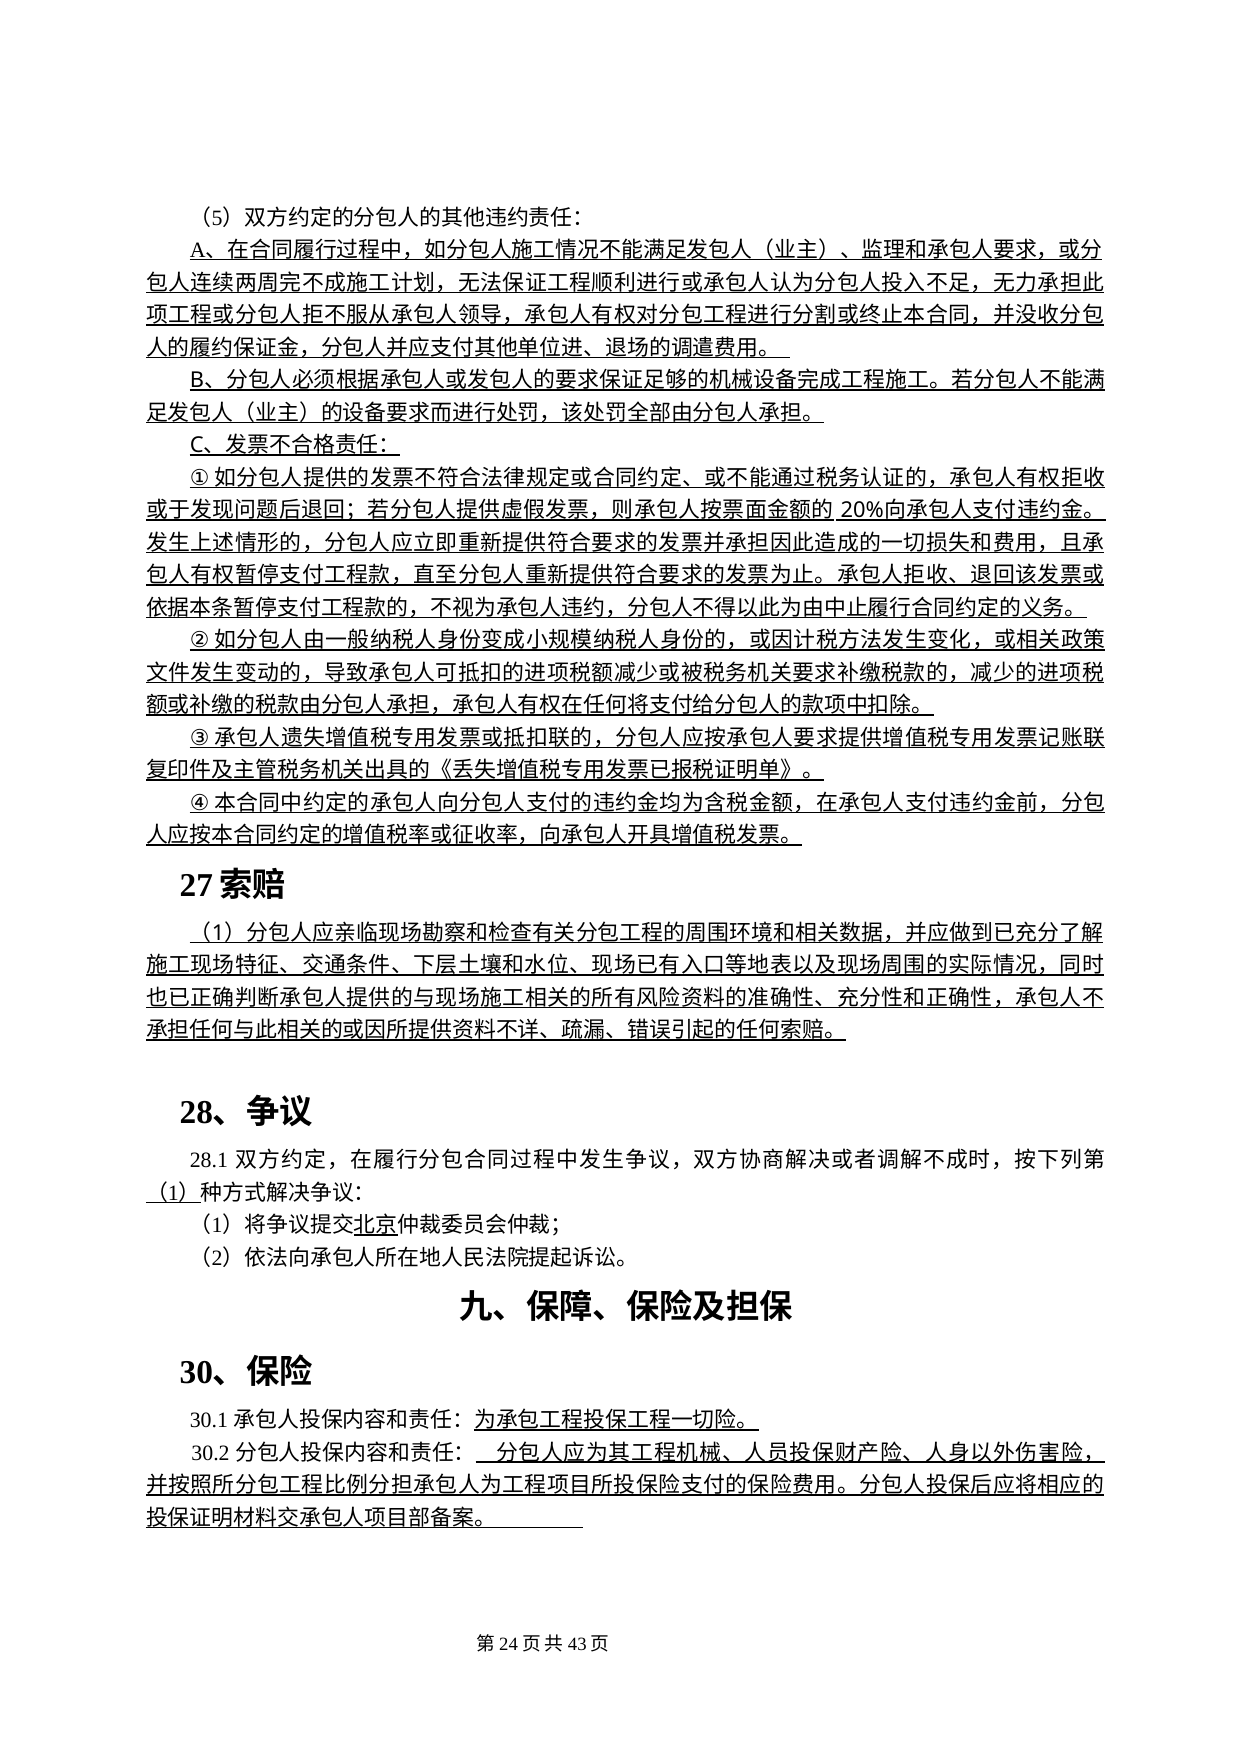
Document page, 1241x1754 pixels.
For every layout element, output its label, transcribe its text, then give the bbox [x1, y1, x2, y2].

text （5）双方约定的分包人的其他违约责任： [146, 199, 1106, 232]
text ①如分包人提供的发票不符合法律规定或合同约定、或不能通过税务认证的，承包人有权拒收或于发现问题后退回；若分包人提供虚假发票，则承包人按票面金额的20%向承包人支付违约金。发生上述情形的，分包人应立即重新提供符合要求的发票并承担因此造成的一切损失和费用，且承包人有权暂停支付工程款，直至分包人重新提供符合要求的发票为止。承包人拒收、退回该发票或依据本条暂停支付工程款的，不视为承包人违约，分包人不得以此为由中止履行合同约定的义务。 [146, 459, 1106, 622]
subtitle 30、保险 [146, 1337, 1106, 1402]
text B、分包人必须根据承包人或发包人的要求保证足够的机械设备完成工程施工。若分包人不能满足发包人（业主）的设备要求而进行处罚，该处罚全部由分包人承担。 [146, 362, 1106, 427]
text （1）分包人应亲临现场勘察和检查有关分包工程的周围环境和相关数据，并应做到已充分了解施工现场特征、交通条件、下层土壤和水位、现场已有入口等地表以及现场周围的实际情况，同时也已正确判断承包人提供的与现场施工相关的所有风险资料的准确性、充分性和正确性，承包人不承担任何与此相关的或因所提供资料不详、疏漏、错误引起的任何索赔。 [146, 914, 1106, 1044]
subtitle 27索赔 [146, 849, 1106, 914]
text 30.1 承包人投保内容和责任：为承包工程投保工程一切险。 [146, 1402, 1106, 1434]
text 30.2 分包人投保内容和责任： 分包人应为其工程机械、人员投保财产险、人身以外伤害险，并按照所分包工程比例分担承包人为工程项目所投保险支付的保险费用。分包人投保后应将相应的投保证明材料交承包人项目部备案。 [146, 1434, 1106, 1532]
text ③承包人遗失增值税专用发票或抵扣联的，分包人应按承包人要求提供增值税专用发票记账联复印件及主管税务机关出具的《丢失增值税专用发票已报税证明单》。 [146, 719, 1106, 784]
text ④本合同中约定的承包人向分包人支付的违约金均为含税金额，在承包人支付违约金前，分包人应按本合同约定的增值税率或征收率，向承包人开具增值税发票。 [146, 784, 1106, 849]
text （1）将争议提交北京仲裁委员会仲裁； [146, 1207, 1106, 1239]
text ②如分包人由一般纳税人身份变成小规模纳税人身份的，或因计税方法发生变化，或相关政策文件发生变动的，导致承包人可抵扣的进项税额减少或被税务机关要求补缴税款的，减少的进项税额或补缴的税款由分包人承担，承包人有权在任何将支付给分包人的款项中扣除。 [146, 622, 1106, 719]
text （2）依法向承包人所在地人民法院提起诉讼。 [146, 1239, 1106, 1272]
text A、在合同履行过程中，如分包人施工情况不能满足发包人（业主）、监理和承包人要求，或分包人连续两周完不成施工计划，无法保证工程顺利进行或承包人认为分包人投入不足，无力承担此项工程或分包人拒不服从承包人领导，承包人有权对分包工程进行分割或终止本合同，并没收分包人的履约保证金，分包人并应支付其他单位进、退场的调遣费用。 [146, 232, 1106, 362]
subtitle 九、保障、保险及担保 [146, 1272, 1106, 1337]
text 28.1 双方约定，在履行分包合同过程中发生争议，双方协商解决或者调解不成时，按下列第（1）种方式解决争议： [146, 1142, 1106, 1207]
text C、发票不合格责任： [146, 427, 1106, 459]
subtitle 28、争议 [146, 1077, 1106, 1142]
